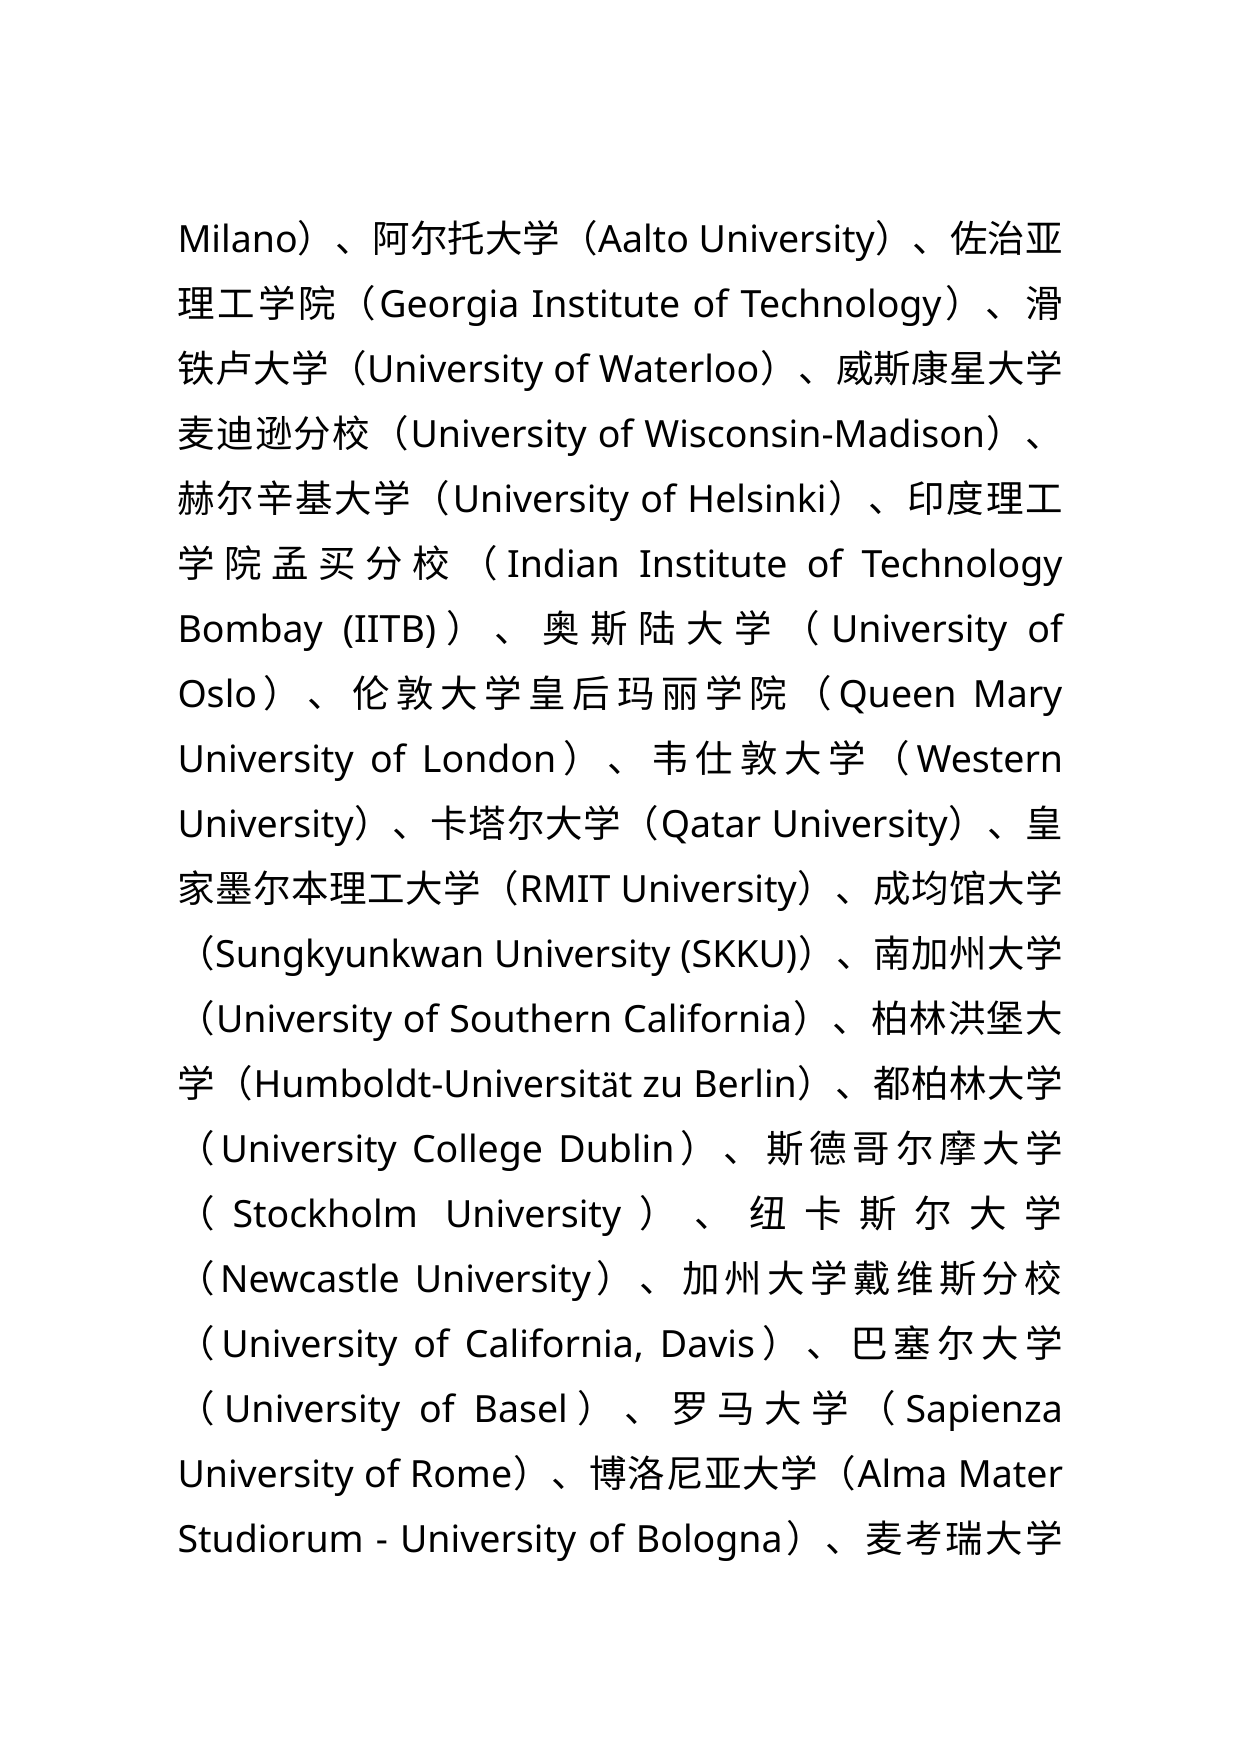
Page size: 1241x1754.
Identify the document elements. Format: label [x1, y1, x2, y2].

text [177, 203, 1063, 1568]
